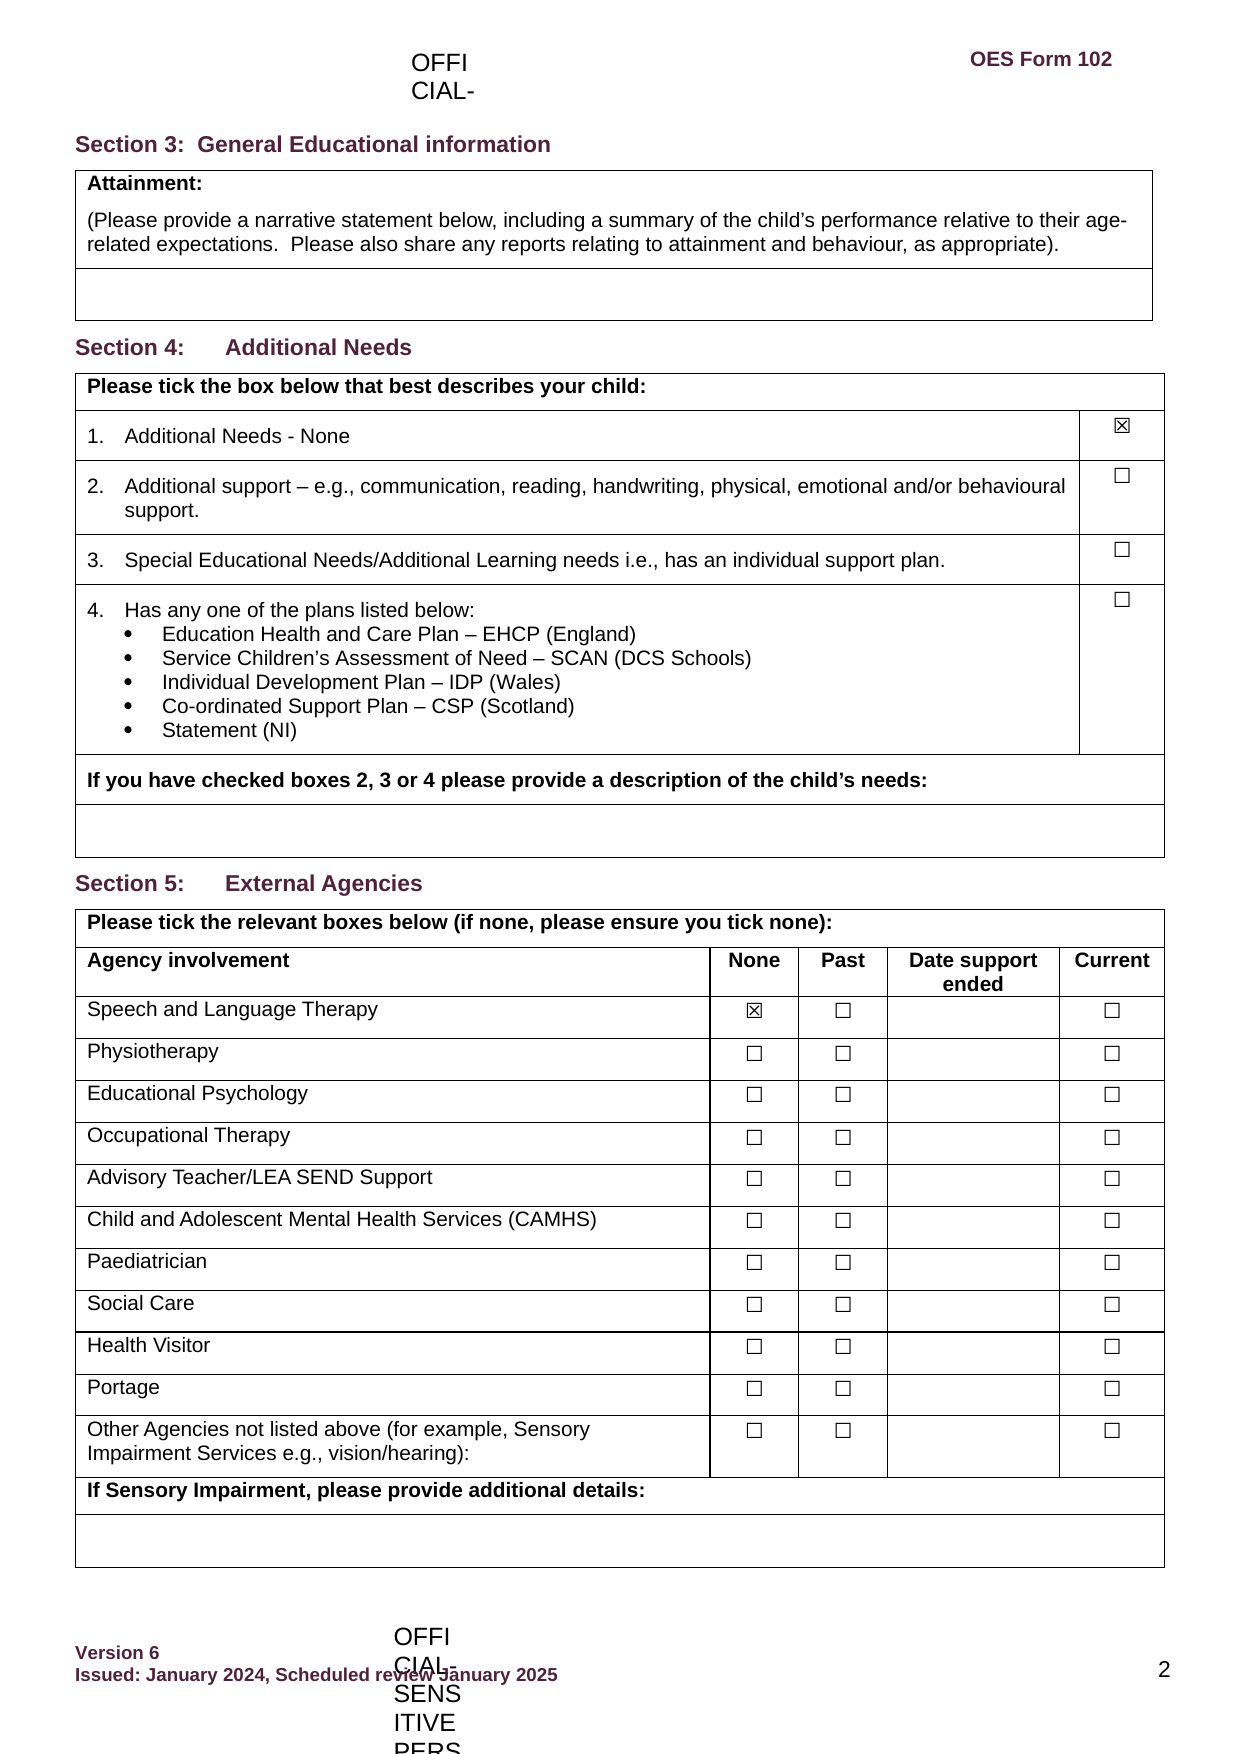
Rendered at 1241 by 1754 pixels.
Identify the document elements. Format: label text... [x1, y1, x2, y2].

table_cell [799, 1207, 887, 1247]
table_cell None [711, 948, 798, 996]
table_cell [888, 1375, 1059, 1415]
table_cell Portage [76, 1375, 709, 1415]
table_cell [1060, 1039, 1164, 1079]
table_cell If Sensory Impairment, please provide additional details: [76, 1478, 1164, 1514]
table_cell [1060, 1249, 1164, 1289]
table_cell [711, 1416, 798, 1477]
table_cell [799, 1291, 887, 1331]
table_cell [1060, 1081, 1164, 1122]
table_cell [799, 997, 887, 1038]
table_cell [1060, 1375, 1164, 1415]
table_cell [1060, 1165, 1164, 1206]
table_cell Occupational Therapy [76, 1123, 709, 1163]
text Section 5: External Agencies [75, 870, 1165, 897]
table_cell [888, 1165, 1059, 1206]
table_cell Speech and Language Therapy [76, 997, 709, 1038]
table_cell Has any one of the plans listed below: Education Health and Care Plan – EHCP (England) Service Children’s Assessment of Need – SCAN (DCS Schools) Individual Development Plan – IDP (Wales) Co-ordinated Support Plan – CSP (Scotland) Statement (NI) [76, 585, 1079, 754]
table_cell [1060, 1207, 1164, 1247]
table_cell [799, 1249, 887, 1289]
table_cell [1080, 535, 1164, 584]
table_cell Special Educational Needs/Additional Learning needs i.e., has an individual support plan. [76, 535, 1079, 584]
table_cell [711, 1165, 798, 1206]
table_cell [76, 1515, 1164, 1567]
table_cell [711, 1375, 798, 1415]
table_header Please tick the relevant boxes below (if none, please ensure you tick none): [76, 910, 1164, 947]
table_cell Educational Psychology [76, 1081, 709, 1122]
table_header Please tick the box below that best describes your child: [76, 374, 1164, 410]
table_cell [76, 805, 1164, 857]
table_cell [1060, 1123, 1164, 1163]
table_cell [76, 269, 1152, 320]
table_cell [711, 1333, 798, 1373]
table_cell [888, 1249, 1059, 1289]
table_cell [888, 1207, 1059, 1247]
table_cell Current [1060, 948, 1164, 996]
table_cell [799, 1039, 887, 1079]
text Section 3: General Educational information [75, 131, 1165, 157]
table_cell [888, 1416, 1059, 1477]
table_cell [711, 1207, 798, 1247]
table_cell Additional Needs - None [76, 411, 1079, 460]
table_cell [711, 997, 798, 1038]
table_cell [888, 997, 1059, 1038]
table_cell [799, 1333, 887, 1373]
table_cell [1080, 585, 1164, 754]
table_cell Agency involvement [76, 948, 709, 996]
table_cell [799, 1165, 887, 1206]
table_cell Date support ended [888, 948, 1059, 996]
table_cell [711, 1123, 798, 1163]
table_cell [1060, 1333, 1164, 1373]
table_cell [888, 1333, 1059, 1373]
table_cell Paediatrician [76, 1249, 709, 1289]
table_cell Additional support – e.g., communication, reading, handwriting, physical, emotional and/or behavioural support. [76, 461, 1079, 534]
table_cell [711, 1081, 798, 1122]
table_header Attainment: (Please provide a narrative statement below, including a summary of the child’s performance relative to their age-related expectations. Please also share any reports relating to attainment and behaviour, as appropriate). [76, 171, 1152, 268]
table_cell [799, 1375, 887, 1415]
table_cell [1060, 1416, 1164, 1477]
table_cell [1080, 461, 1164, 534]
table_cell [888, 1291, 1059, 1331]
text Section 4: Additional Needs [75, 334, 1165, 360]
table_cell Social Care [76, 1291, 709, 1331]
table_cell Past [799, 948, 887, 996]
table_cell Advisory Teacher/LEA SEND Support [76, 1165, 709, 1206]
table_cell [888, 1123, 1059, 1163]
table_cell [711, 1291, 798, 1331]
table_cell If you have checked boxes 2, 3 or 4 please provide a description of the child’s needs: [76, 755, 1164, 804]
table_cell [1060, 1291, 1164, 1331]
table_cell [888, 1039, 1059, 1079]
table_cell [888, 1081, 1059, 1122]
table_cell Physiotherapy [76, 1039, 709, 1079]
table_cell [1060, 997, 1164, 1038]
table_cell Child and Adolescent Mental Health Services (CAMHS) [76, 1207, 709, 1247]
table_cell [799, 1081, 887, 1122]
table_cell [799, 1123, 887, 1163]
table_cell [1080, 411, 1164, 460]
table_cell [799, 1416, 887, 1477]
table_cell [711, 1249, 798, 1289]
table_cell Health Visitor [76, 1333, 709, 1373]
table_cell Other Agencies not listed above (for example, Sensory Impairment Services e.g., vision/hearing): [76, 1416, 709, 1477]
table_cell [711, 1039, 798, 1079]
